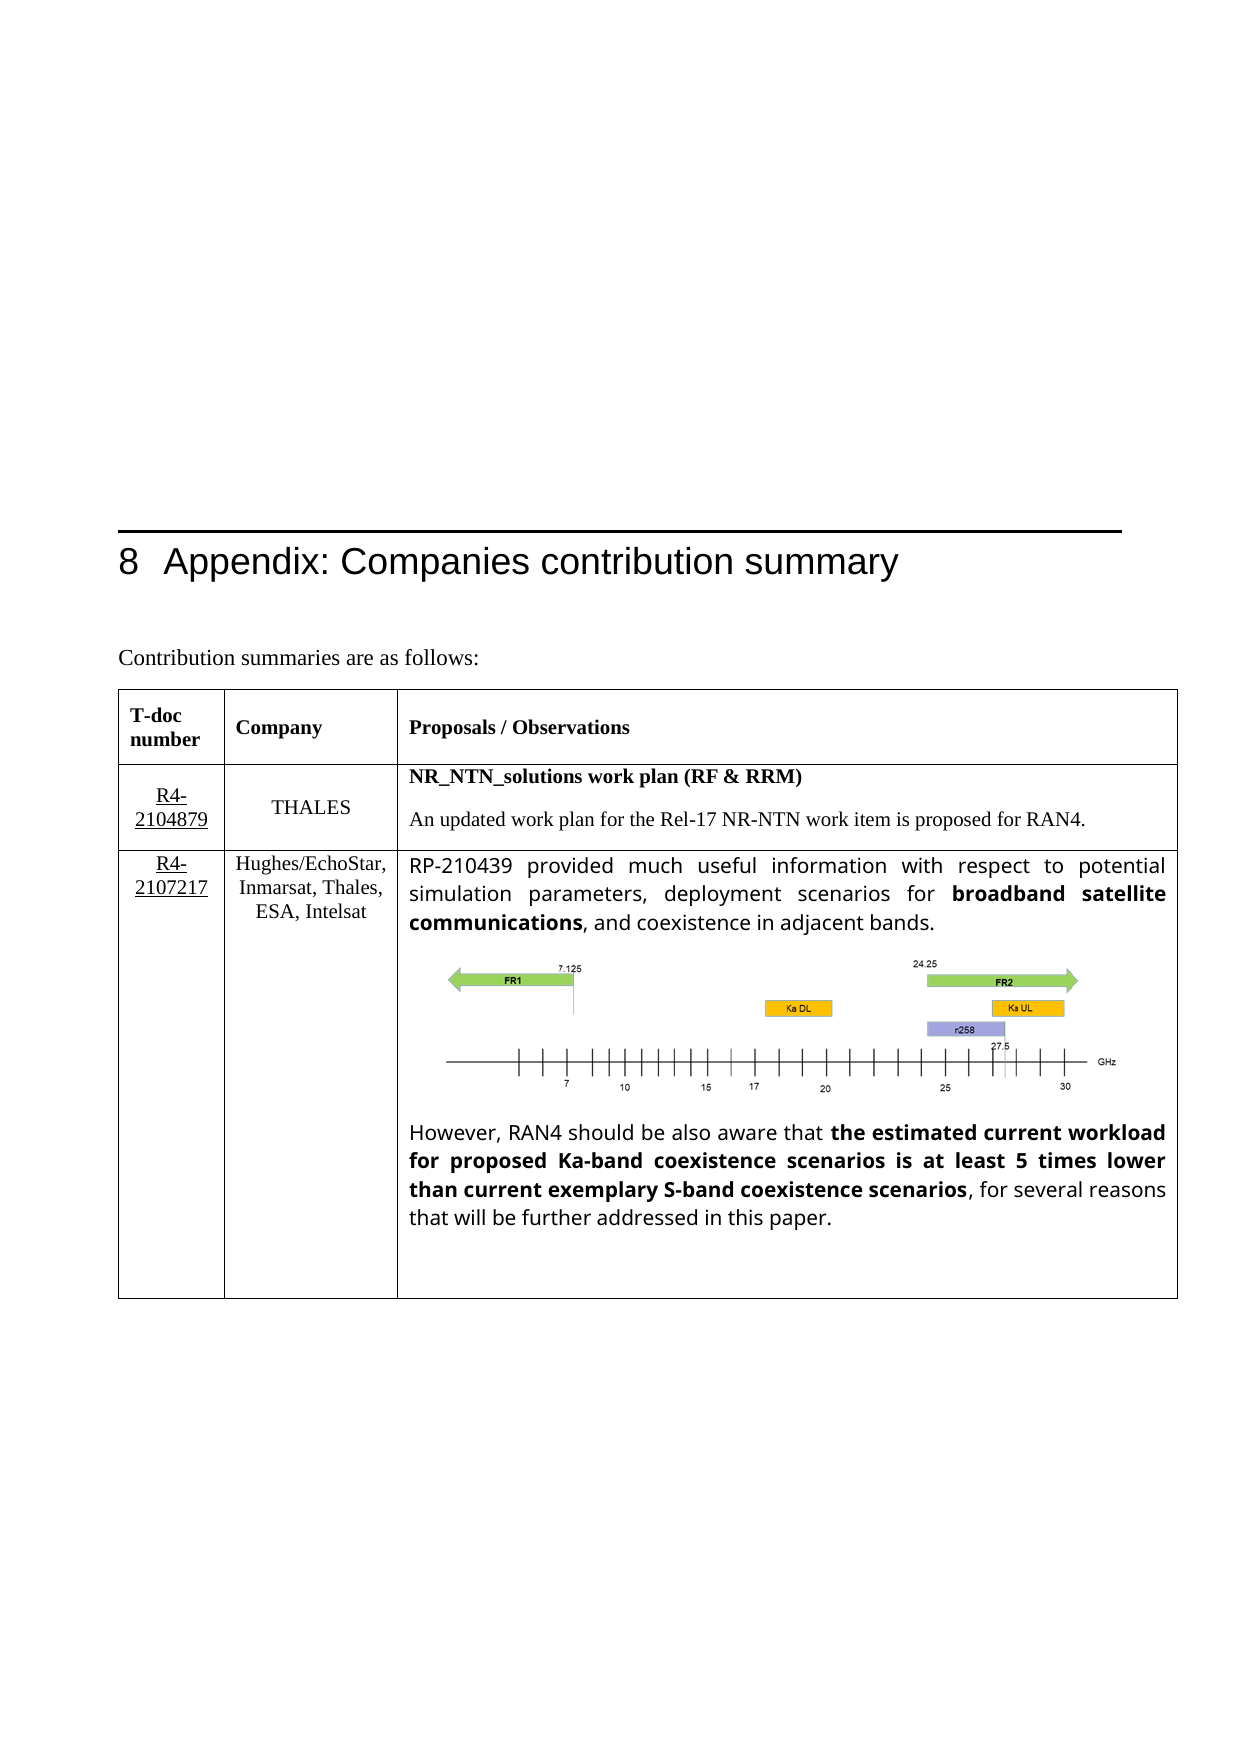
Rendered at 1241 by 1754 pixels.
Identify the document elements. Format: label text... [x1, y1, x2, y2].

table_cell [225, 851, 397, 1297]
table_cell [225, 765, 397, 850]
picture [445, 955, 1130, 1099]
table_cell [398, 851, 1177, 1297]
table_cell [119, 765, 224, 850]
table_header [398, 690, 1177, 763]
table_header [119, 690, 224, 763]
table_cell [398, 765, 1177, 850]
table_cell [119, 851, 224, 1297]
subtitle Appendix: Companies contribution summary [118, 533, 1122, 583]
text Contribution summaries are as follows: [118, 644, 1122, 671]
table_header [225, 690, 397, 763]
